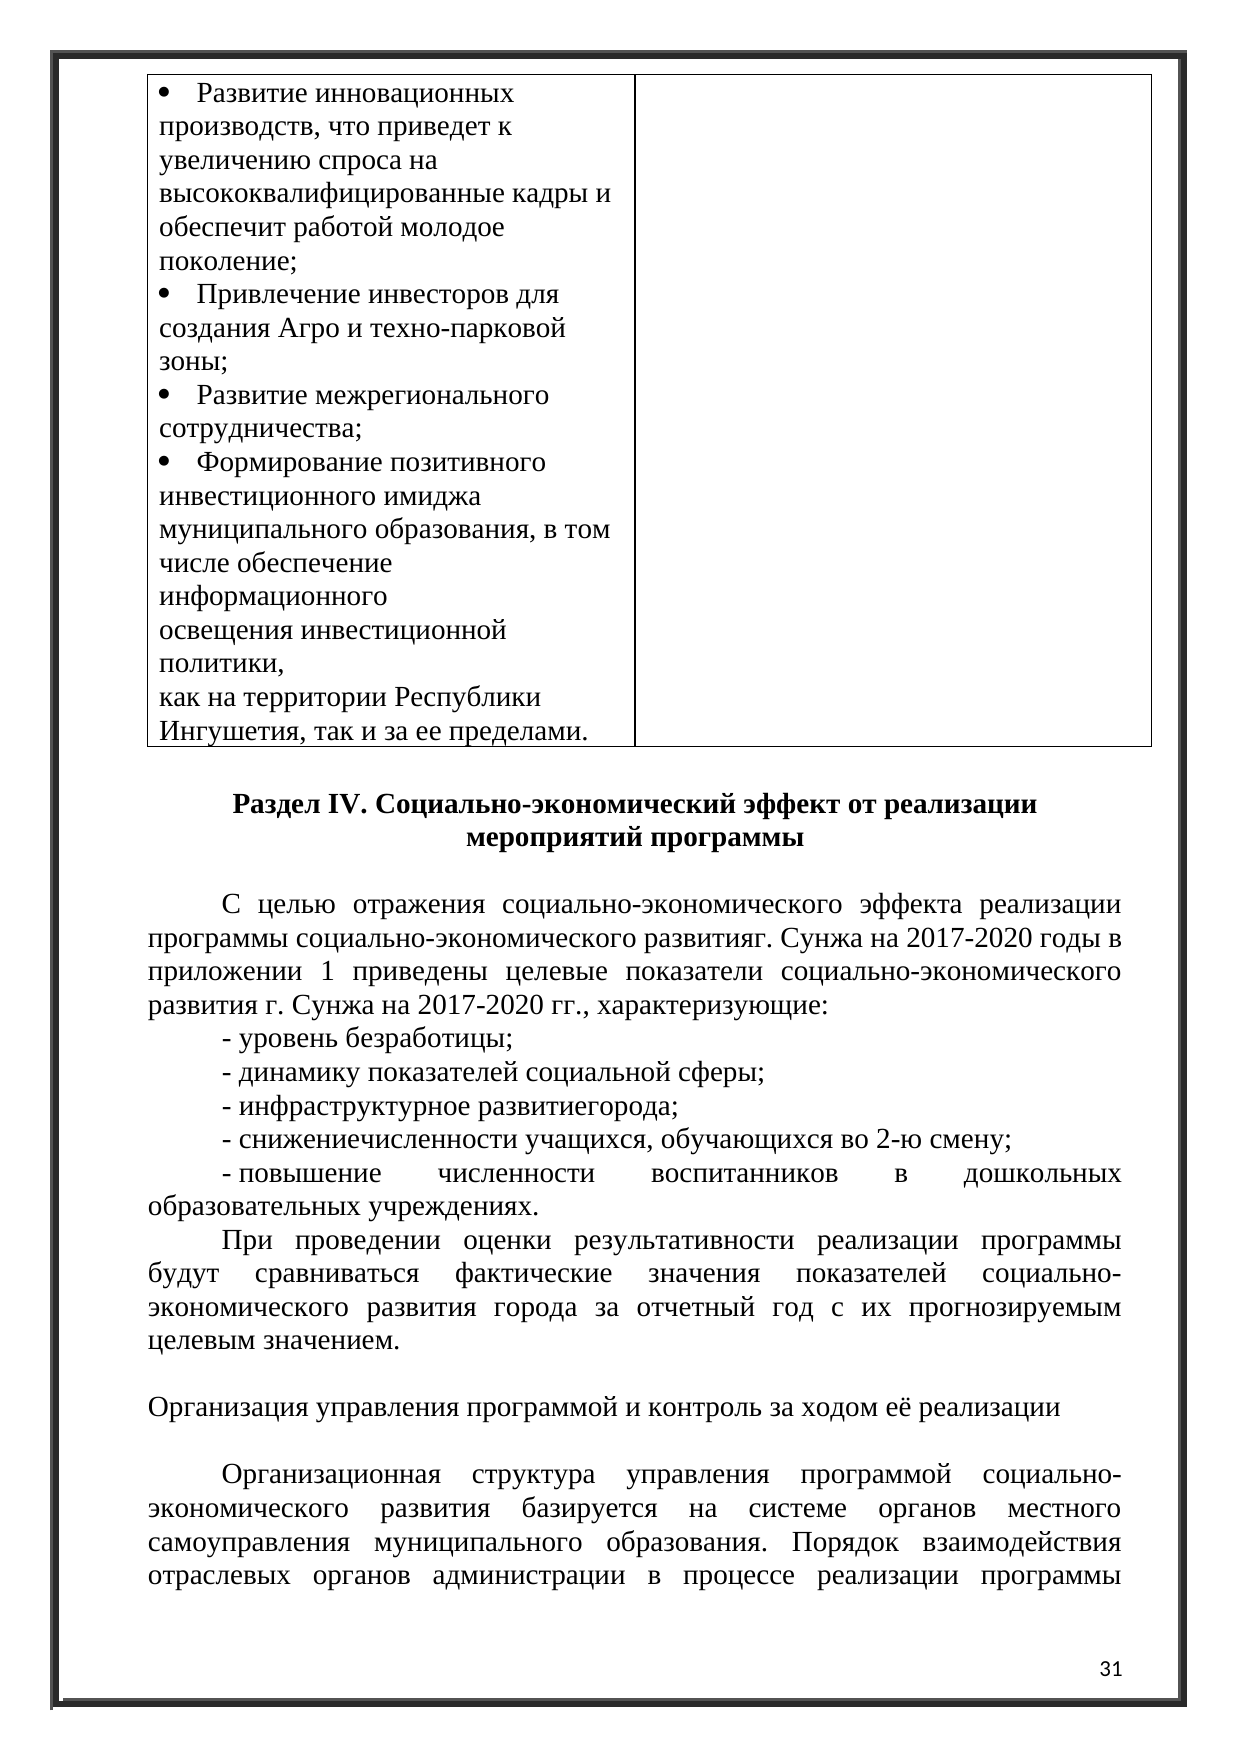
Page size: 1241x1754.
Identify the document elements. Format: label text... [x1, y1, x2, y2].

text - повышение численности воспитанников в дошкольных образовательных учреждениях. [148, 1155, 1122, 1222]
text - динамику показателей социальной сферы; [148, 1054, 1122, 1088]
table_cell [636, 75, 1151, 746]
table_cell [148, 75, 634, 746]
text - снижениечисленности учащихся, обучающихся во 2-ю смену; [148, 1121, 1122, 1155]
text При проведении оценки результативности реализации программы будут сравниваться фактические значения показателей социально-экономического развития города за отчетный год с их прогнозируемым целевым значением. [148, 1222, 1122, 1356]
text С целью отражения социально-экономического эффекта реализации программы социально-экономического развитияг. Сунжа на 2017-2020 годы в приложении 1 приведены целевые показатели социально-экономического развития г. Сунжа на 2017-2020 гг., характеризующие: [148, 886, 1122, 1021]
text Организация управления программой и контроль за ходом её реализации [148, 1389, 1122, 1423]
text - инфраструктурное развитиегорода; [148, 1088, 1122, 1121]
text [148, 1457, 1122, 1591]
text Раздел IV. Социально-экономический эффект от реализации мероприятий программы [148, 786, 1122, 853]
text - уровень безработицы; [148, 1021, 1122, 1054]
